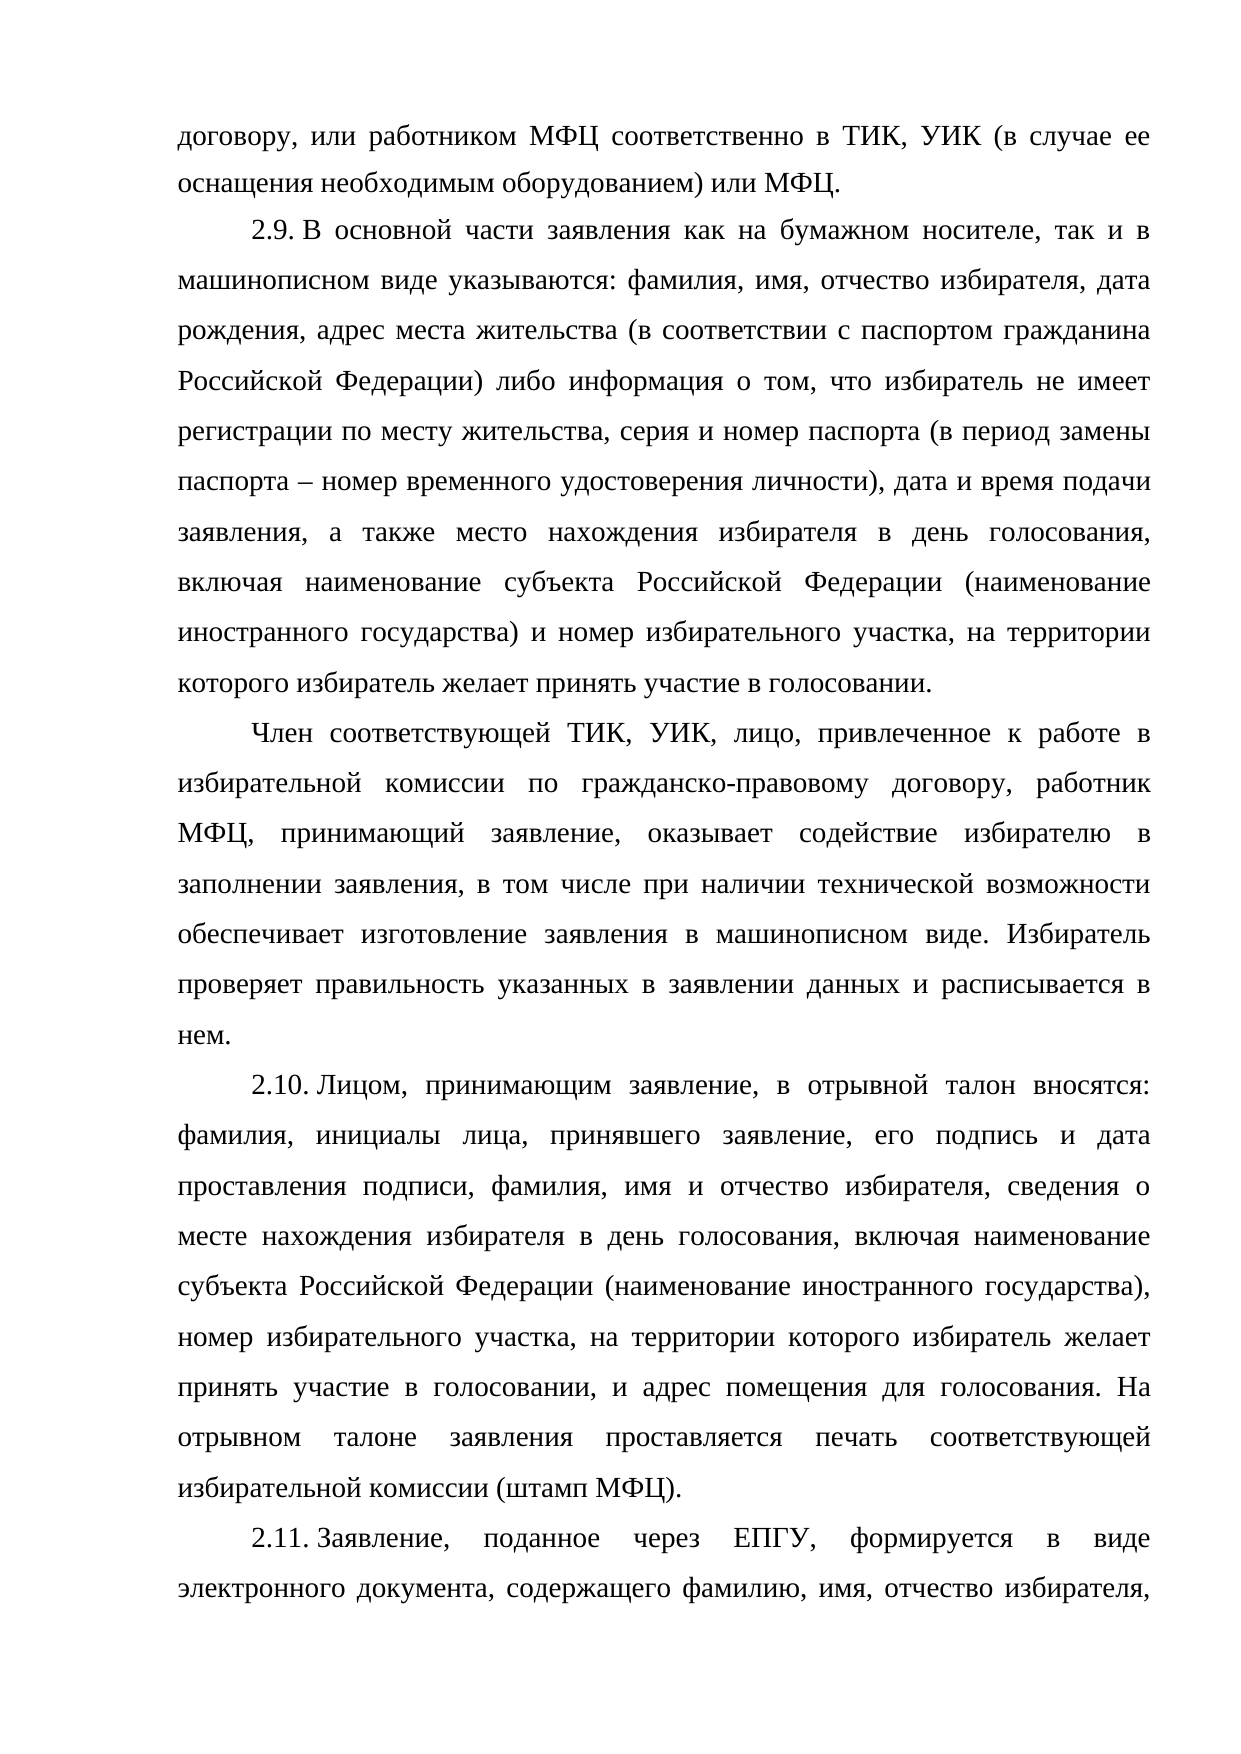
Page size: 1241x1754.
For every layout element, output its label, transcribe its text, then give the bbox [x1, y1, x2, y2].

text 2.9. В основной части заявления как на бумажном носителе, так и в машинописном виде указываются: фамилия, имя, отчество избирателя, дата рождения, адрес места жительства (в соответствии с паспортом гражданина Российской Федерации) либо информация о том, что избиратель не имеет регистрации по месту жительства, серия и номер паспорта (в период замены паспорта – номер временного удостоверения личности), дата и время подачи заявления, а также место нахождения избирателя в день голосования, включая наименование субъекта Российской Федерации (наименование иностранного государства) и номер избирательного участка, на территории которого избиратель желает принять участие в голосовании. [177, 212, 1152, 698]
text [177, 1520, 1152, 1604]
text 2.10. Лицом, принимающим заявление, в отрывной талон вносятся: фамилия, инициалы лица, принявшего заявление, его подпись и дата проставления подписи, фамилия, имя и отчество избирателя, сведения о месте нахождения избирателя в день голосования, включая наименование субъекта Российской Федерации (наименование иностранного государства), номер избирательного участка, на территории которого избиратель желает принять участие в голосовании, и адрес помещения для голосования. На отрывном талоне заявления проставляется печать соответствующей избирательной комиссии (штамп МФЦ). [177, 1067, 1152, 1503]
text Член соответствующей ТИК, УИК, лицо, привлеченное к работе в избирательной комиссии по гражданско-правовому договору, работник МФЦ, принимающий заявление, оказывает содействие избирателю в заполнении заявления, в том числе при наличии технической возможности обеспечивает изготовление заявления в машинописном виде. Избиратель проверяет правильность указанных в заявлении данных и расписывается в нем. [177, 715, 1152, 1050]
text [177, 118, 1152, 198]
